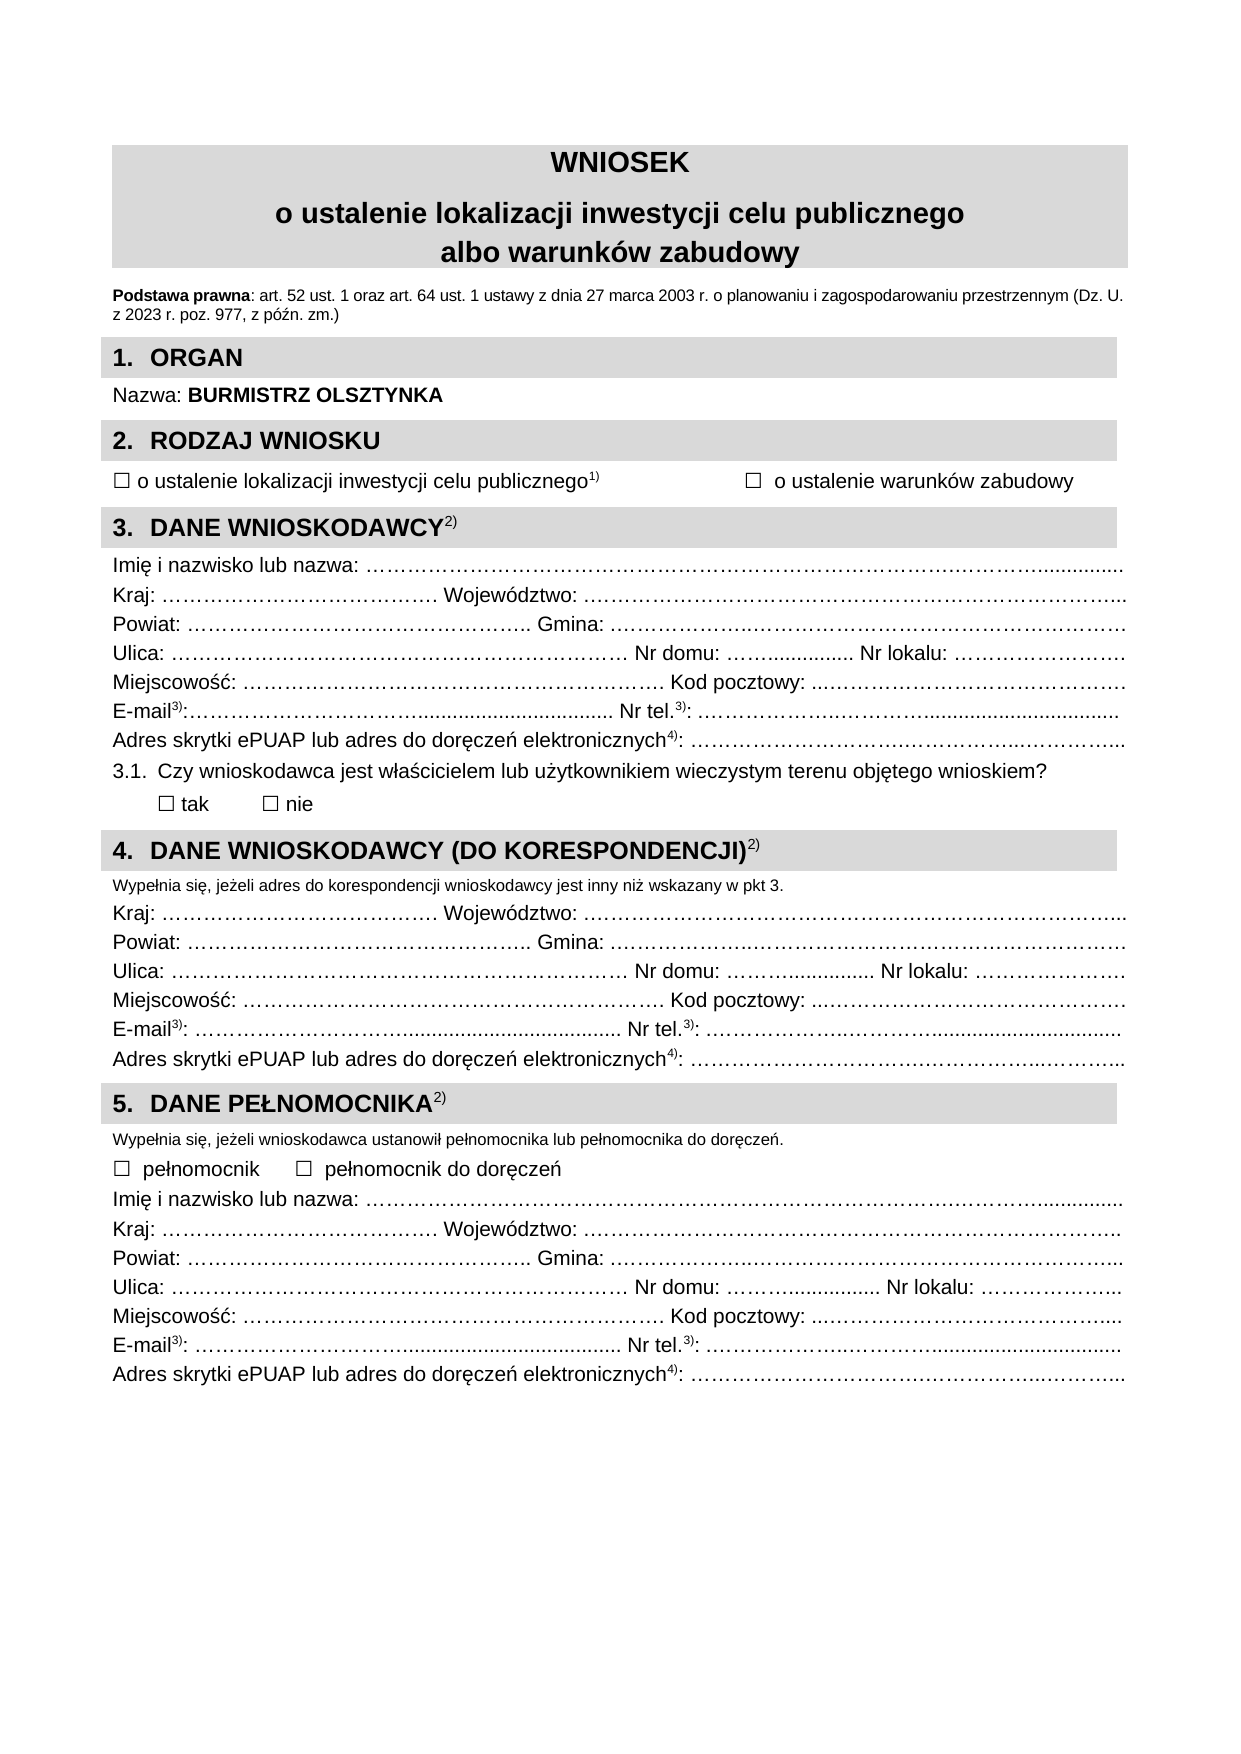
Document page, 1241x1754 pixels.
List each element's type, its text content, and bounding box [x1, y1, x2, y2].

text Kraj: …………………………………. Województwo: .…………………………………………………………………... [112, 901, 1128, 924]
table_header DANE WNIOSKODAWCY (DO KORESPONDENCJI)2) [101, 830, 1117, 871]
text ☐ pełnomocnik ☐ pełnomocnik do doręczeń [112, 1154, 1128, 1182]
text Powiat: ………………………………………….. Gmina: .………………..……………………………………………... [112, 1246, 1128, 1269]
text Miejscowość: ……………………………………………………. Kod pocztowy: ...………………………………….... [112, 1304, 1128, 1328]
text Powiat: ………………………………………….. Gmina: .………………..……………………………………………… [112, 612, 1128, 636]
text Powiat: ………………………………………….. Gmina: .………………..……………………………………………… [112, 930, 1128, 954]
text Adres skrytki ePUAP lub adres do doręczeń elektronicznych4): …………………………….……………...………... [112, 1362, 1128, 1386]
subtitle Czy wnioskodawca jest właścicielem lub użytkownikiem wieczystym terenu objętego wnioskiem? [112, 758, 1128, 782]
text Podstawa prawna: art. 52 ust. 1 oraz art. 64 ust. 1 ustawy z dnia 27 marca 2003 r. o planowaniu i zagospodarowaniu przestrzennym (Dz. U. z 2023 r. poz. 977, z późn. zm.) [112, 286, 1128, 324]
text Imię i nazwisko lub nazwa: ………………………………………………………………………….…………............... [112, 553, 1128, 577]
text Kraj: …………………………………. Województwo: .…………………………………………………………………... [112, 582, 1128, 606]
table_header RODZAJ WNIOSKU [101, 420, 1117, 461]
text E-mail3): …………………………...................................... Nr tel.3): .………………..…………................................. [112, 1017, 1128, 1041]
text ☐ tak ☐ nie [157, 789, 1128, 817]
subtitle WNIOSEK [112, 145, 1128, 179]
text Ulica: ………………………………………………………… Nr domu: ………............... Nr lokalu: …………………. [112, 959, 1128, 983]
text Adres skrytki ePUAP lub adres do doręczeń elektronicznych4): …………………………….……………...………... [112, 1046, 1128, 1070]
table_header ORGAN [101, 337, 1117, 378]
table_header DANE PEŁNOMOCNIKA2) [101, 1083, 1117, 1124]
text Nazwa: BURMISTRZ OLSZTYNKA [112, 383, 1128, 407]
text ☐ o ustalenie lokalizacji inwestycji celu publicznego) ☐ o ustalenie warunków zabudowy [112, 466, 1128, 494]
text Kraj: …………………………………. Województwo: .………………………………………………………………….. [112, 1216, 1128, 1240]
text Ulica: ………………………………………………………… Nr domu: ……............... Nr lokalu: ……………………. [112, 641, 1128, 665]
text Wypełnia się, jeżeli wnioskodawca ustanowił pełnomocnika lub pełnomocnika do doręczeń. [112, 1129, 1128, 1148]
text Miejscowość: ……………………………………………………. Kod pocztowy: ...……………………………………. [112, 670, 1128, 694]
text Wypełnia się, jeżeli adres do korespondencji wnioskodawcy jest inny niż wskazany w pkt 3. [112, 876, 1128, 895]
table_header DANE WNIOSKODAWCY) [101, 507, 1117, 548]
text E-mail3): …………………………...................................... Nr tel.3): .………………..…………................................. [112, 1333, 1128, 1357]
subtitle o ustalenie lokalizacji inwestycji celu publicznego albo warunków zabudowy [112, 196, 1128, 268]
text Miejscowość: ……………………………………………………. Kod pocztowy: ...……………………………………. [112, 988, 1128, 1012]
text Adres skrytki ePUAP lub adres do doręczeń elektronicznych): ………………………….……………...…………... [112, 728, 1128, 752]
text E-mail):…………………………….................................. Nr tel.3): .………………..………….................................. [112, 699, 1128, 723]
text Imię i nazwisko lub nazwa: ………………………………………………………………………….…………............... [112, 1187, 1128, 1211]
text Ulica: ………………………………………………………… Nr domu: ………................ Nr lokalu: ………………... [112, 1275, 1128, 1299]
